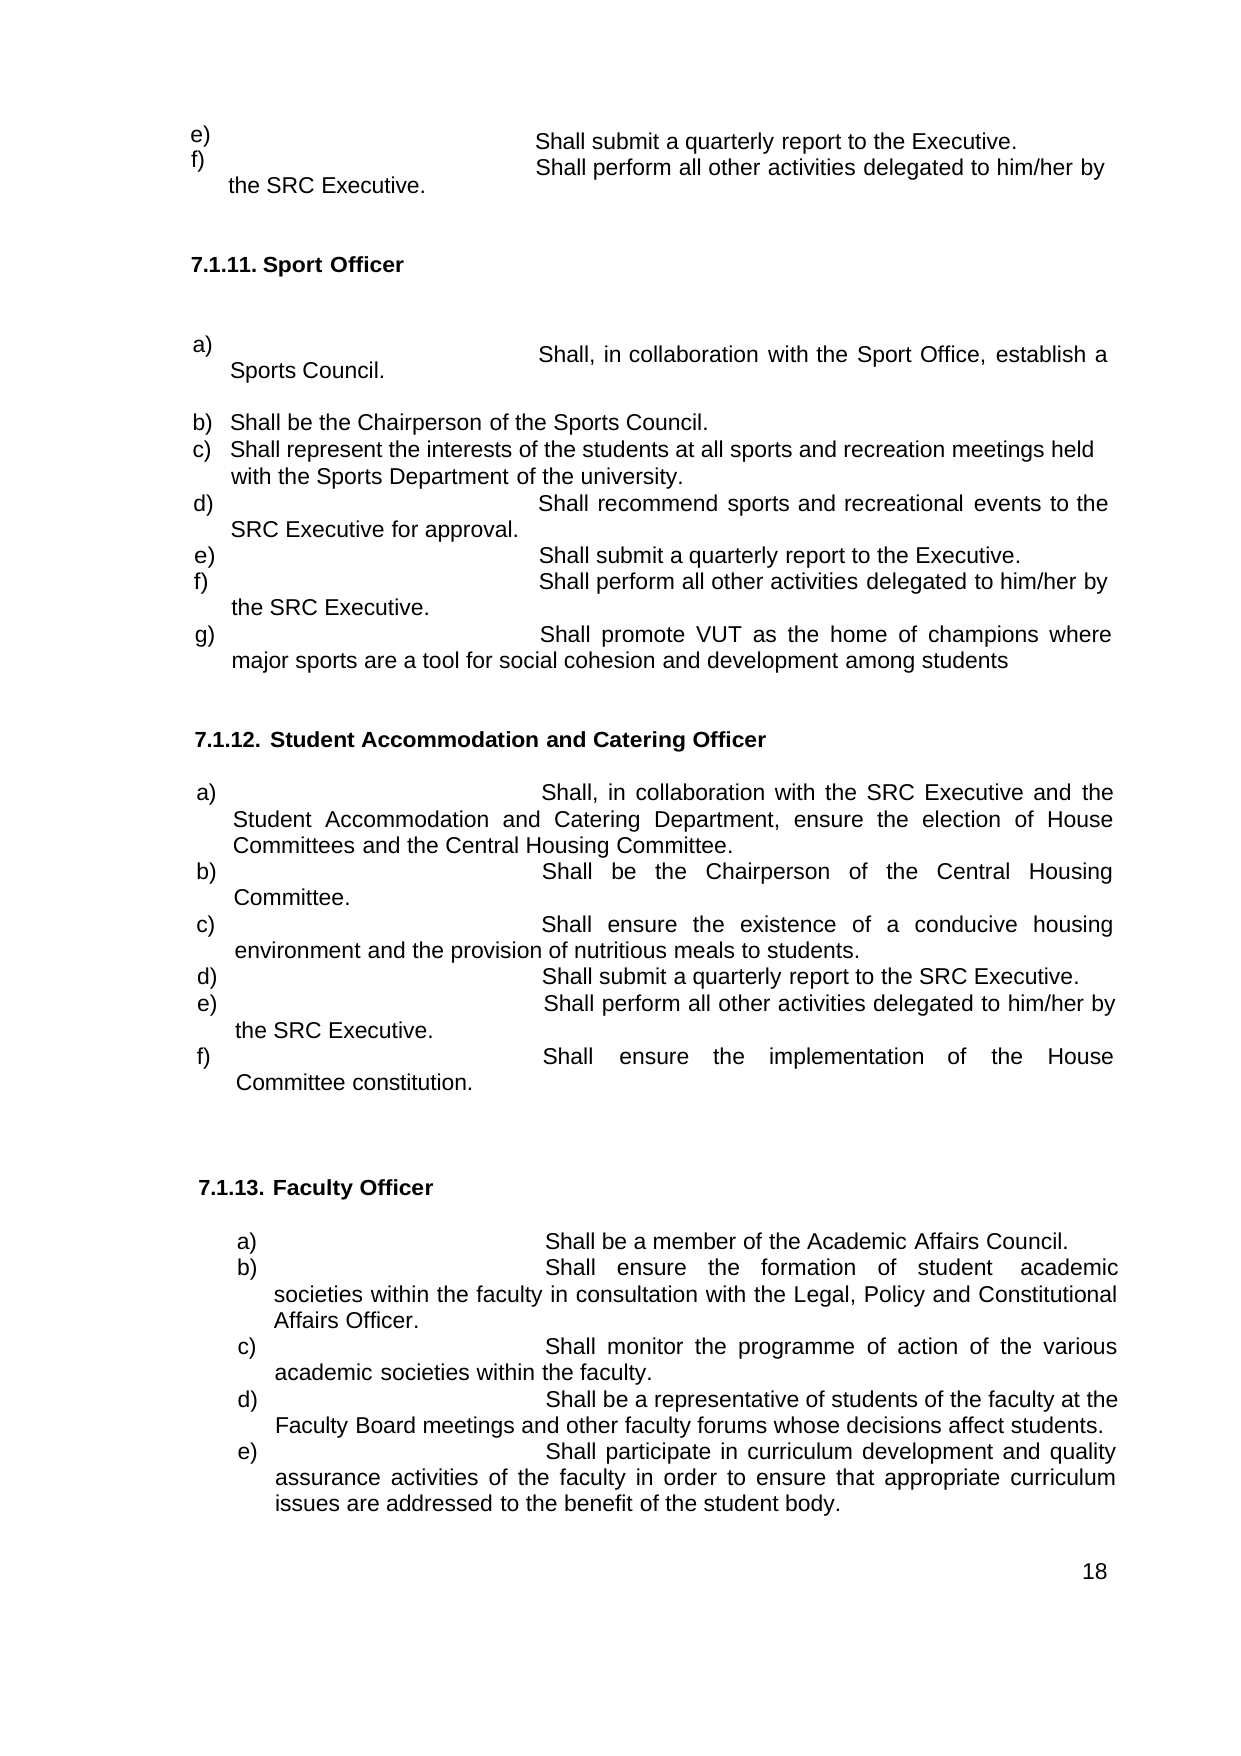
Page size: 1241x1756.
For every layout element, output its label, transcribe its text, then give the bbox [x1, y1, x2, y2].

list Shall recommend sports and recreational events to the SRC Executive for approval. [193, 490, 1110, 543]
list Sport Officer [191, 252, 1178, 277]
text Shall submit a quarterly report to the Executive. [538, 543, 1178, 568]
text Shall submit a quarterly report to the Executive. [535, 128, 1178, 155]
list Shall participate in curriculum development and quality assurance activities of the faculty in order to ensure that appropriate curriculum issues are addressed to the benefit of the student body. [237, 1439, 1117, 1516]
text e) [190, 121, 429, 147]
text f) [194, 569, 433, 595]
text Shall ensure the implementation of the House [542, 1044, 1178, 1070]
list Shall submit a quarterly report to the SRC Executive. [197, 963, 1178, 990]
list Shall be a representative of students of the faculty at the Faculty Board meetings and other faculty forums whose decisions affect students. [237, 1386, 1119, 1439]
text Sports Council. [230, 357, 389, 383]
list Shall ensure the existence of a conducive housing environment and the provision of nutritious meals to students. [196, 911, 1113, 963]
list Shall, in collaboration with the SRC Executive and the Student Accommodation and Catering Department, ensure the election of House Committees and the Central Housing Committee. [196, 779, 1114, 858]
list Shall be a member of the Academic Affairs Council. [237, 1228, 1178, 1254]
text the SRC Executive. [228, 173, 429, 198]
text e) [194, 543, 433, 568]
list Shall ensure the formation of student academic societies within the faculty in consultation with the Legal, Policy and Constitutional Affairs Officer. [237, 1254, 1118, 1333]
text Shall perform all other activities delegated to him/her by [538, 568, 1178, 594]
list Shall monitor the programme of action of the various academic societies within the faculty. [237, 1335, 1117, 1385]
list Faculty Officer [198, 1175, 1178, 1200]
list Shall be the Chairperson of the Sports Council. [192, 409, 1178, 436]
list Shall be the Chairperson of the Central Housing Committee. [196, 859, 1113, 910]
text a) [192, 332, 389, 357]
text f) [191, 147, 429, 173]
list Shall represent the interests of the students at all sports and recreation meetings held with the Sports Department of the university. [192, 436, 1096, 489]
text Shall perform all other activities delegated to him/her by [535, 155, 1178, 181]
text Shall, in collaboration with the Sport Office, establish a [536, 341, 1109, 368]
list Student Accommodation and Catering Officer [194, 727, 1178, 752]
text Committee constitution. [236, 1069, 474, 1096]
text the SRC Executive. [231, 595, 433, 621]
list Shall perform all other activities delegated to him/her by the SRC Executive. [197, 990, 1116, 1043]
text f) [197, 1044, 474, 1069]
text g) Shall promote VUT as the home of champions where major sports are a tool for social cohesion and development among students [194, 621, 1112, 673]
